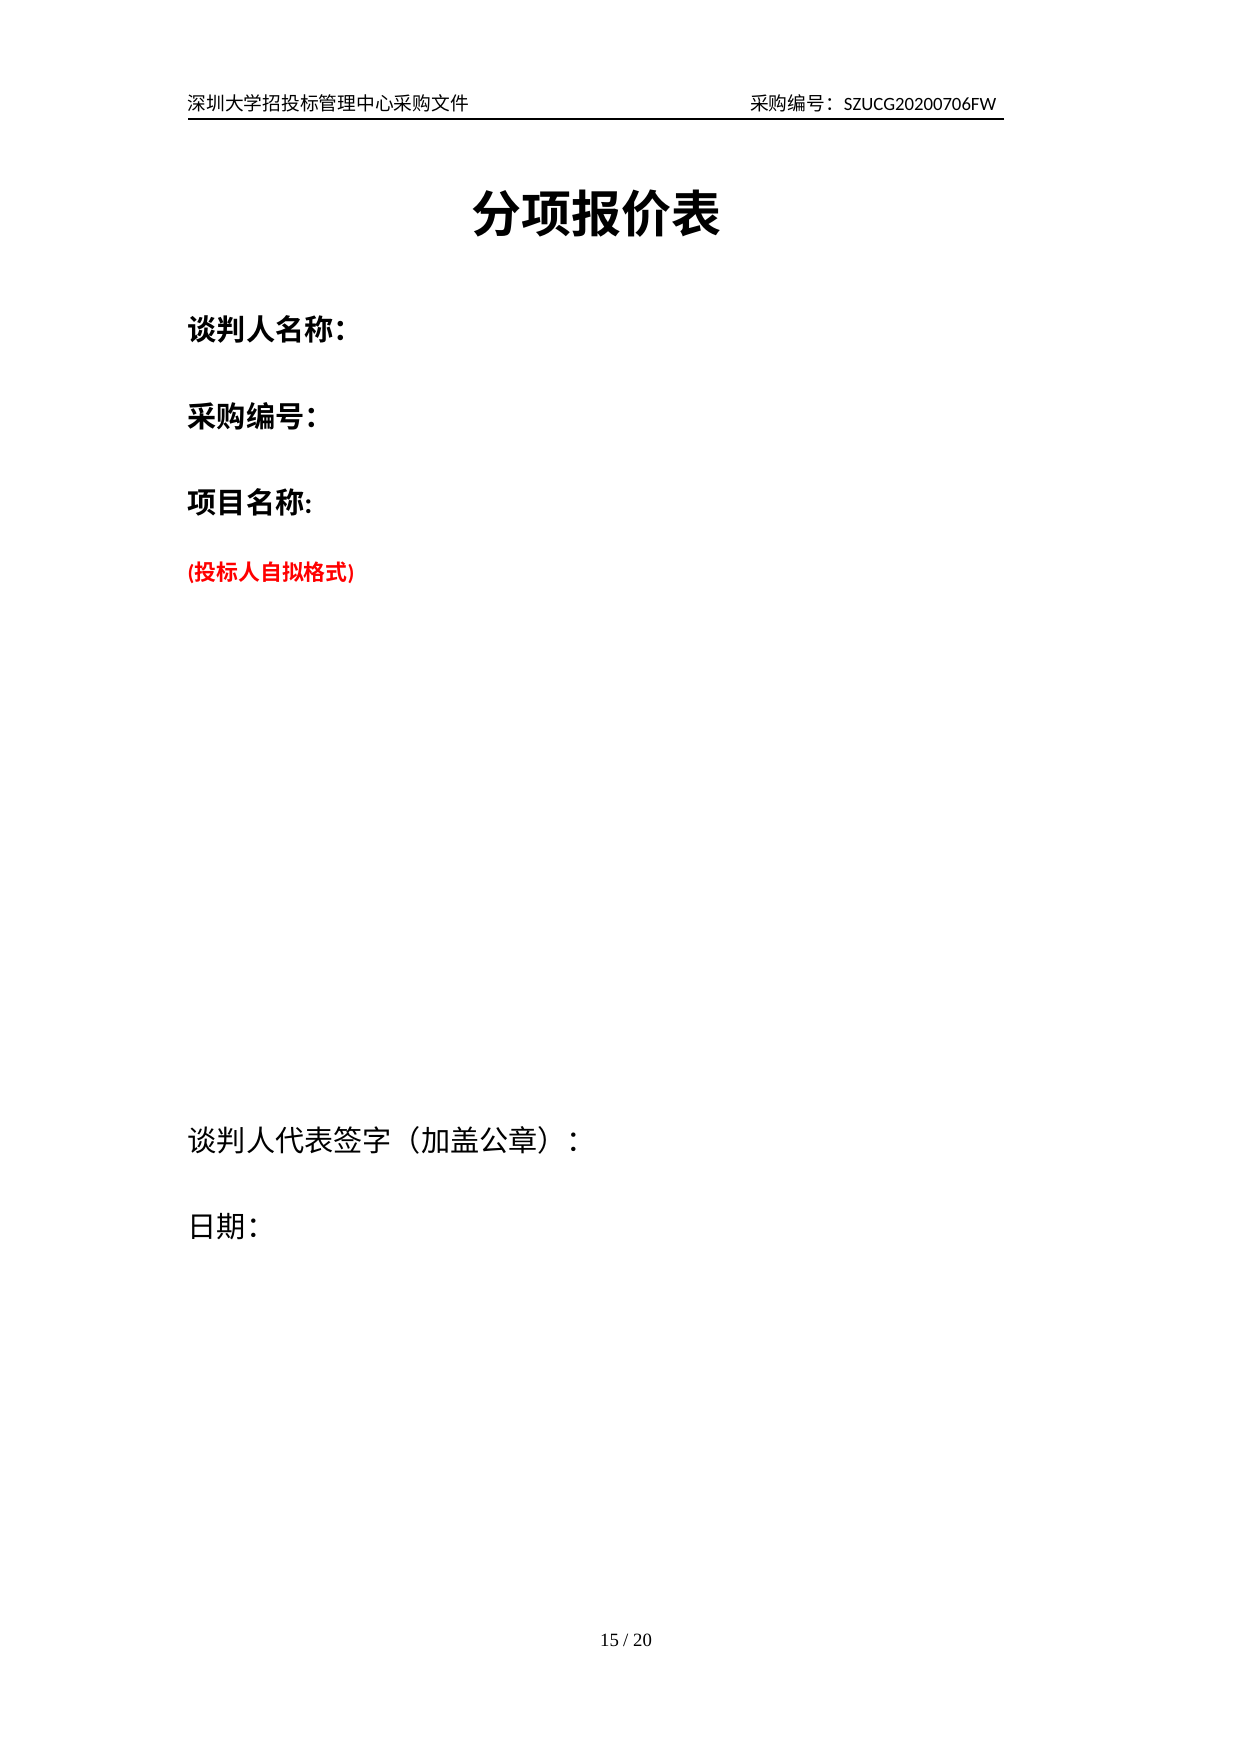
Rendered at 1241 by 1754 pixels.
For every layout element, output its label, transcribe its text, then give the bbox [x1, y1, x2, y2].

text 谈判人代表签字（加盖公章）： [187, 1107, 1004, 1172]
text 采购编号： [187, 382, 1004, 447]
text 项目名称: [187, 468, 1004, 533]
text 分项报价表 [187, 162, 1004, 259]
text 谈判人名称： [187, 296, 1004, 361]
text 日期： [187, 1193, 1004, 1258]
text (投标人自拟格式) [187, 554, 1004, 587]
